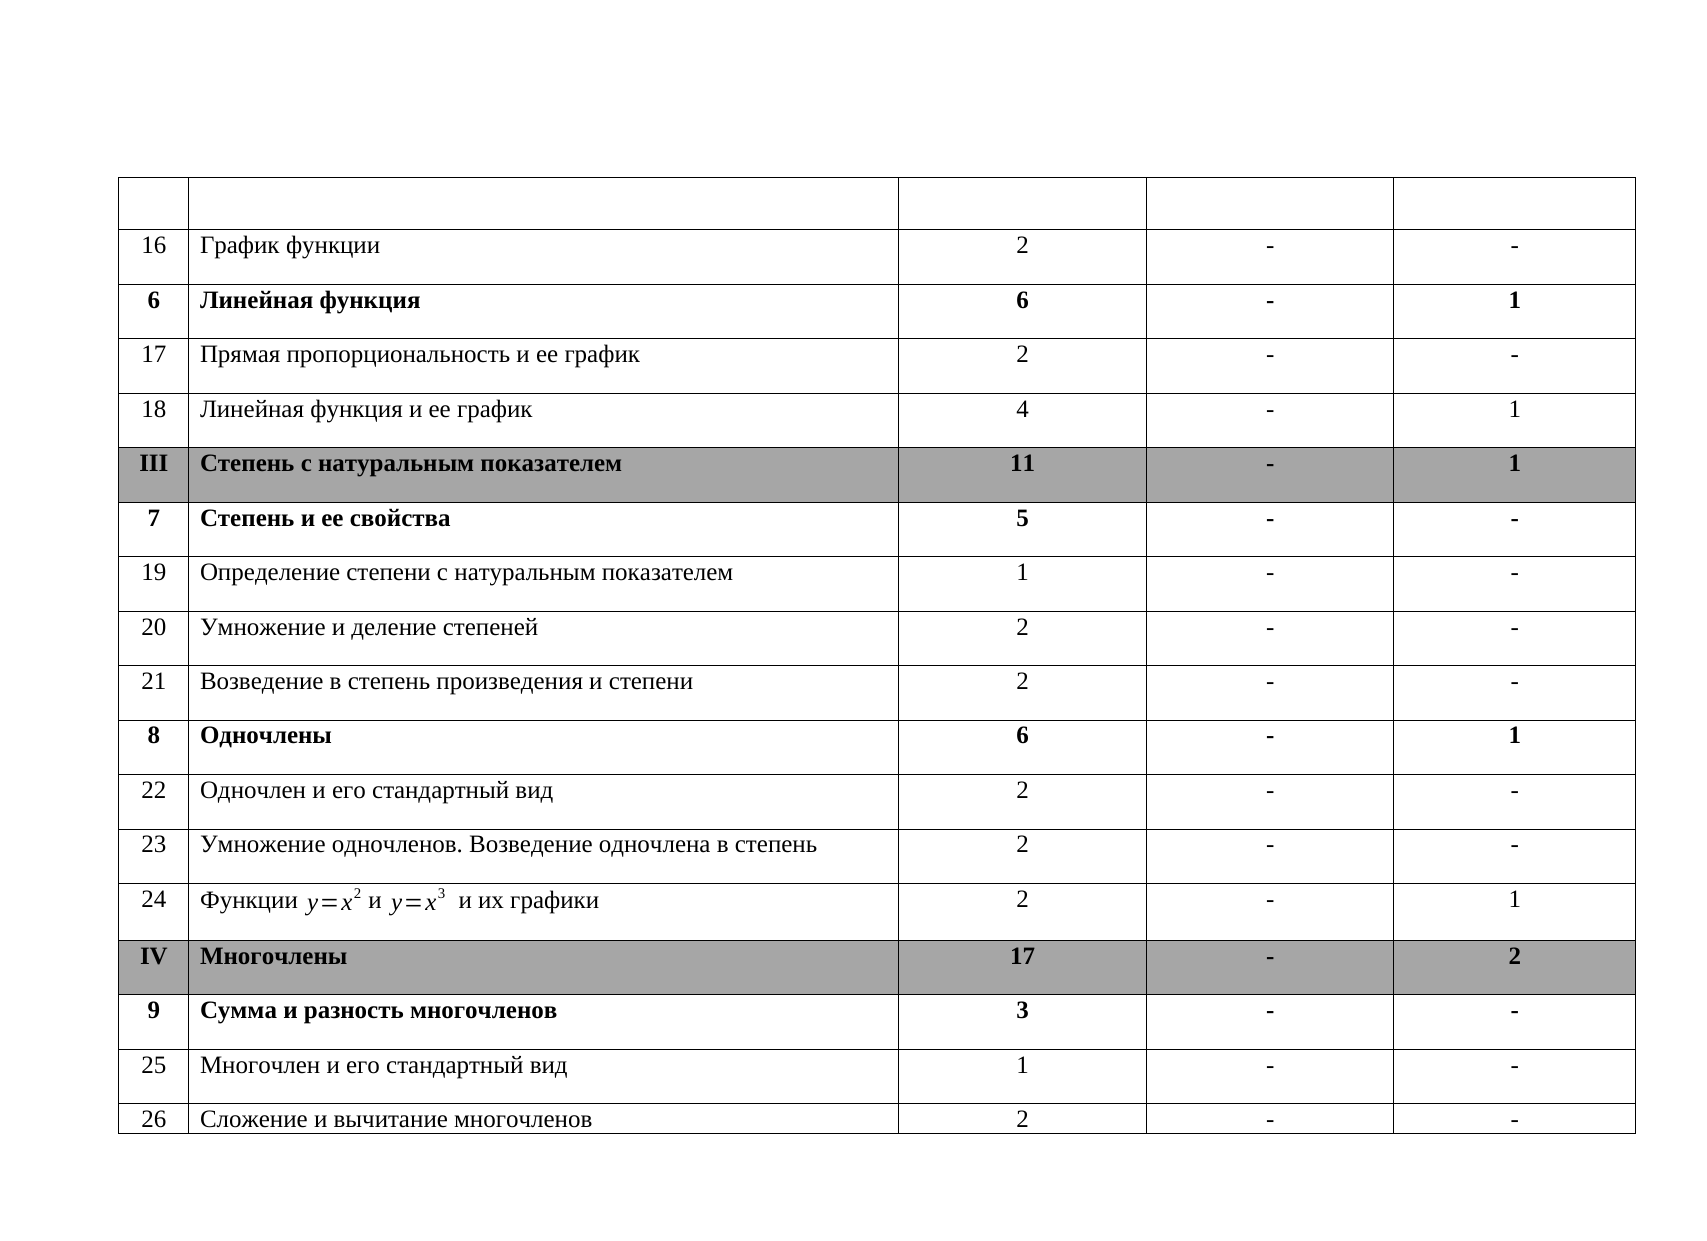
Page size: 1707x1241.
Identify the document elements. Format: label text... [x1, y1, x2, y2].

table_cell - [1147, 339, 1393, 393]
table_cell 11 [899, 448, 1146, 502]
table_cell Многочлены [189, 941, 898, 994]
table_cell 7 [119, 503, 188, 556]
table_cell 1 [1394, 285, 1635, 338]
table_cell 8 [119, 721, 188, 774]
table_cell Возведение в степень произведения и степени [189, 666, 898, 719]
table_cell - [1147, 830, 1393, 883]
table_cell - [1394, 1050, 1635, 1103]
table_cell - [1147, 612, 1393, 665]
table_cell - [1147, 178, 1393, 229]
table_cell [189, 178, 898, 229]
table_cell - [1394, 557, 1635, 611]
table_cell 2 [899, 830, 1146, 883]
table_cell - [1147, 503, 1393, 556]
table_cell Прямая пропорциональность и ее график [189, 339, 898, 393]
table_cell - [1147, 285, 1393, 338]
table_cell 17 [899, 941, 1146, 994]
table_cell - [1394, 339, 1635, 393]
table_cell Степень и ее свойства [189, 503, 898, 556]
table_cell Степень с натуральным показателем [189, 448, 898, 502]
table_cell 2 [899, 178, 1146, 229]
table_cell - [1147, 721, 1393, 774]
table_cell - [1394, 612, 1635, 665]
table_cell 1 [1394, 394, 1635, 447]
table_cell - [1147, 230, 1393, 284]
table_cell - [1394, 830, 1635, 883]
table_cell IV [119, 941, 188, 994]
table_cell - [1147, 394, 1393, 447]
table_cell 6 [899, 285, 1146, 338]
table_cell 1 [899, 557, 1146, 611]
table_cell Одночлен и его стандартный вид [189, 775, 898, 828]
table_cell 20 [119, 612, 188, 665]
table_cell 26 [119, 1104, 188, 1133]
table_cell - [1394, 1104, 1635, 1133]
table_cell 2 [899, 775, 1146, 828]
table_cell 2 [899, 612, 1146, 665]
table_cell 2 [899, 1104, 1146, 1133]
table_cell 2 [899, 339, 1146, 393]
table_cell 16 [119, 230, 188, 284]
table_cell Одночлены [189, 721, 898, 774]
table_cell 1 [1394, 448, 1635, 502]
table_cell Линейная функция [189, 285, 898, 338]
table_cell - [1394, 995, 1635, 1049]
table_cell - [1394, 666, 1635, 719]
table_cell - [1147, 884, 1393, 940]
table_cell 21 [119, 666, 188, 719]
table_cell 2 [1394, 941, 1635, 994]
table_cell 24 [119, 884, 188, 940]
table_cell - [1394, 178, 1635, 229]
table_cell Сумма и разность многочленов [189, 995, 898, 1049]
table_cell Многочлен и его стандартный вид [189, 1050, 898, 1103]
table_cell 1 [1394, 721, 1635, 774]
table_cell 22 [119, 775, 188, 828]
table_cell 25 [119, 1050, 188, 1103]
table_cell 2 [899, 230, 1146, 284]
table_cell 6 [119, 285, 188, 338]
table_cell - [1147, 1050, 1393, 1103]
table_cell 5 [899, 503, 1146, 556]
table_cell 17 [119, 339, 188, 393]
table_cell - [1147, 775, 1393, 828]
table_cell 6 [899, 721, 1146, 774]
table_cell - [1147, 941, 1393, 994]
table_cell 3 [899, 995, 1146, 1049]
table_cell Умножение и деление степеней [189, 612, 898, 665]
table_cell 2 [899, 666, 1146, 719]
table_cell 23 [119, 830, 188, 883]
table_cell III [119, 448, 188, 502]
table_cell 1 [899, 1050, 1146, 1103]
table_cell - [1147, 995, 1393, 1049]
table_cell 18 [119, 394, 188, 447]
table_cell Умножение одночленов. Возведение одночлена в степень [189, 830, 898, 883]
table_cell 19 [119, 557, 188, 611]
table_cell - [1394, 775, 1635, 828]
table_cell График функции [189, 230, 898, 284]
table_cell 1 [1394, 884, 1635, 940]
table_cell 9 [119, 995, 188, 1049]
table_cell - [1147, 448, 1393, 502]
table_cell - [1394, 230, 1635, 284]
table_cell - [1147, 557, 1393, 611]
table_cell Функции и и их графики [189, 884, 898, 940]
table_cell 15 [119, 178, 188, 229]
table_cell - [1147, 666, 1393, 719]
table_cell 4 [899, 394, 1146, 447]
table_cell - [1147, 1104, 1393, 1133]
table_cell - [1394, 503, 1635, 556]
table_cell 2 [899, 884, 1146, 940]
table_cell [189, 1104, 898, 1133]
table_cell Определение степени с натуральным показателем [189, 557, 898, 611]
table_cell Линейная функция и ее график [189, 394, 898, 447]
